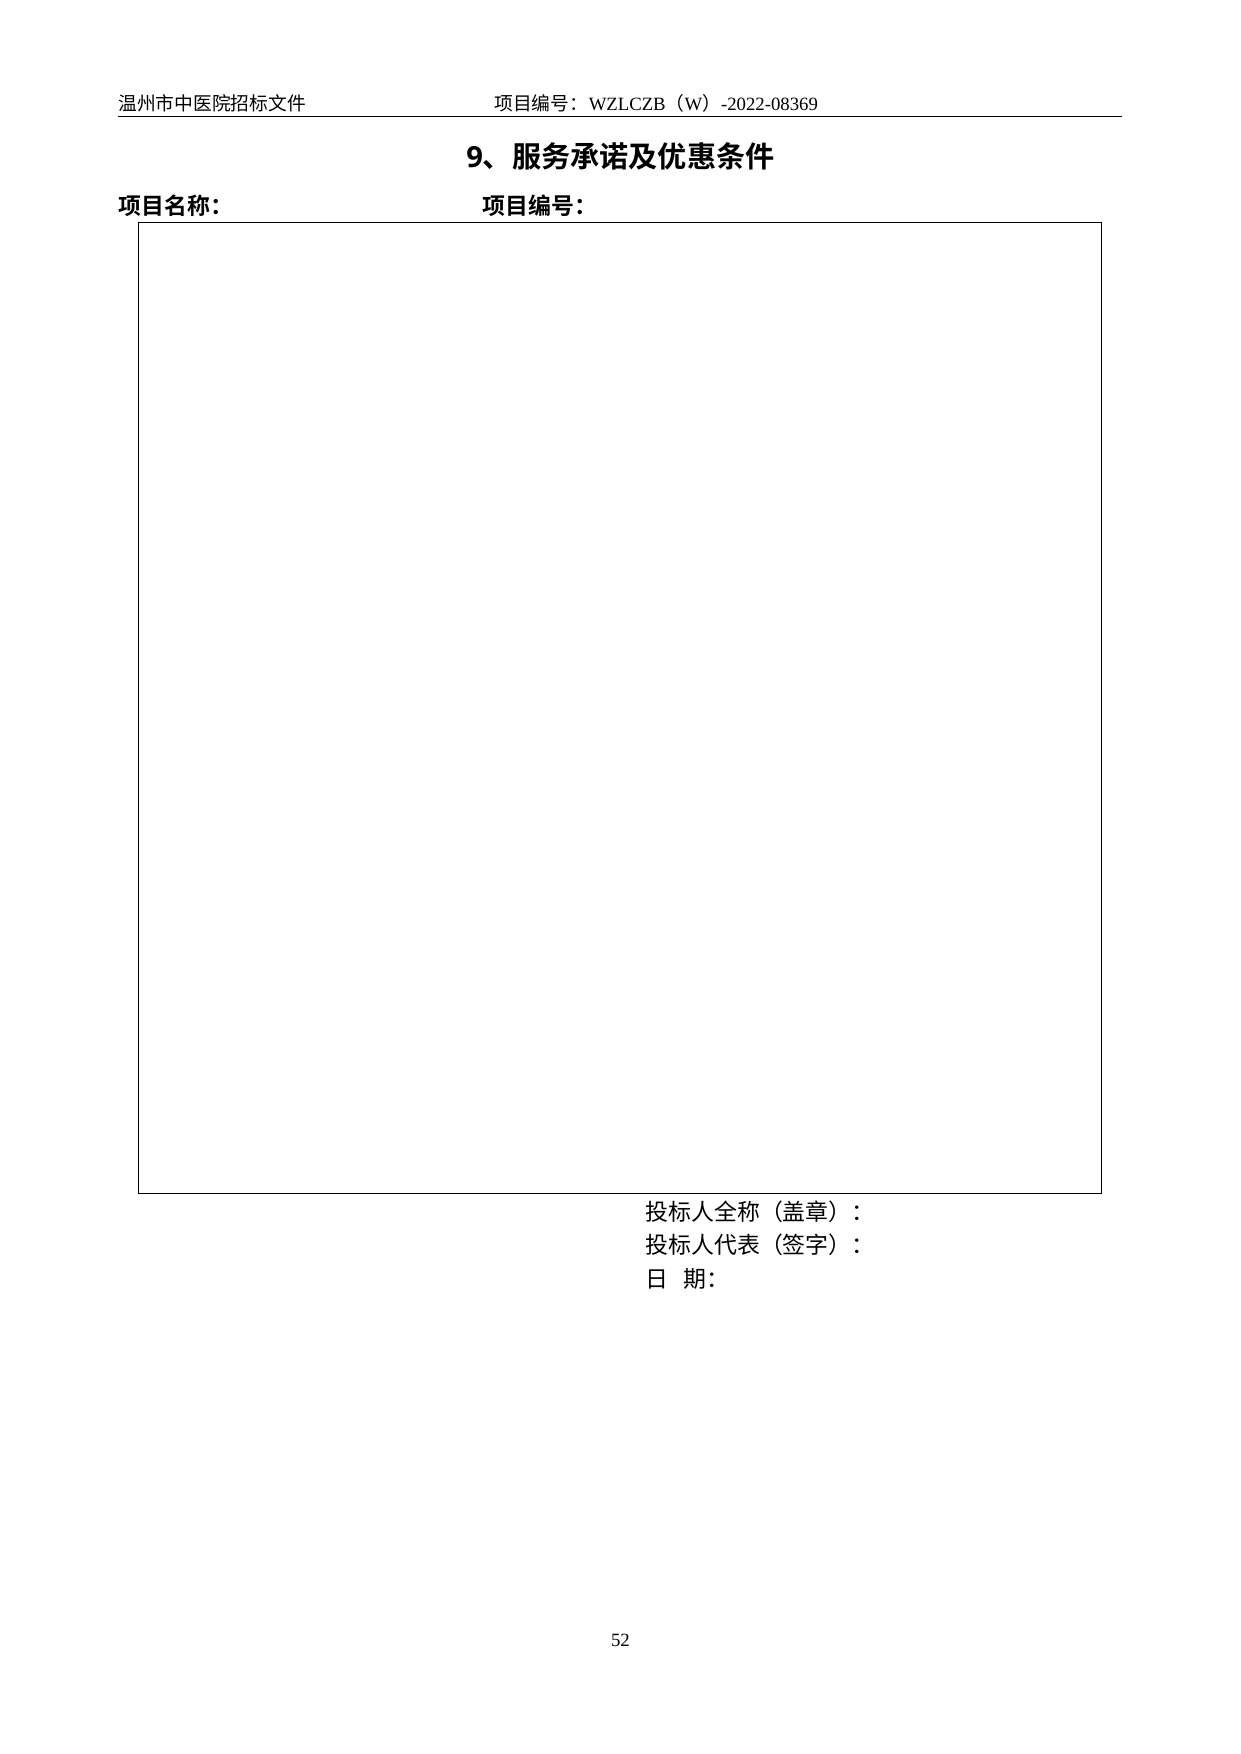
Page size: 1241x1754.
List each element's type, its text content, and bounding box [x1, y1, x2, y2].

text 项目名称： 项目编号： [118, 188, 1122, 222]
text 投标人代表（签字）： [118, 1227, 1122, 1260]
table_header [139, 223, 1101, 1192]
text 日 期： [118, 1260, 1122, 1294]
text 投标人全称（盖章）： [118, 1193, 1122, 1227]
text 9、服务承诺及优惠条件 [118, 121, 1122, 188]
